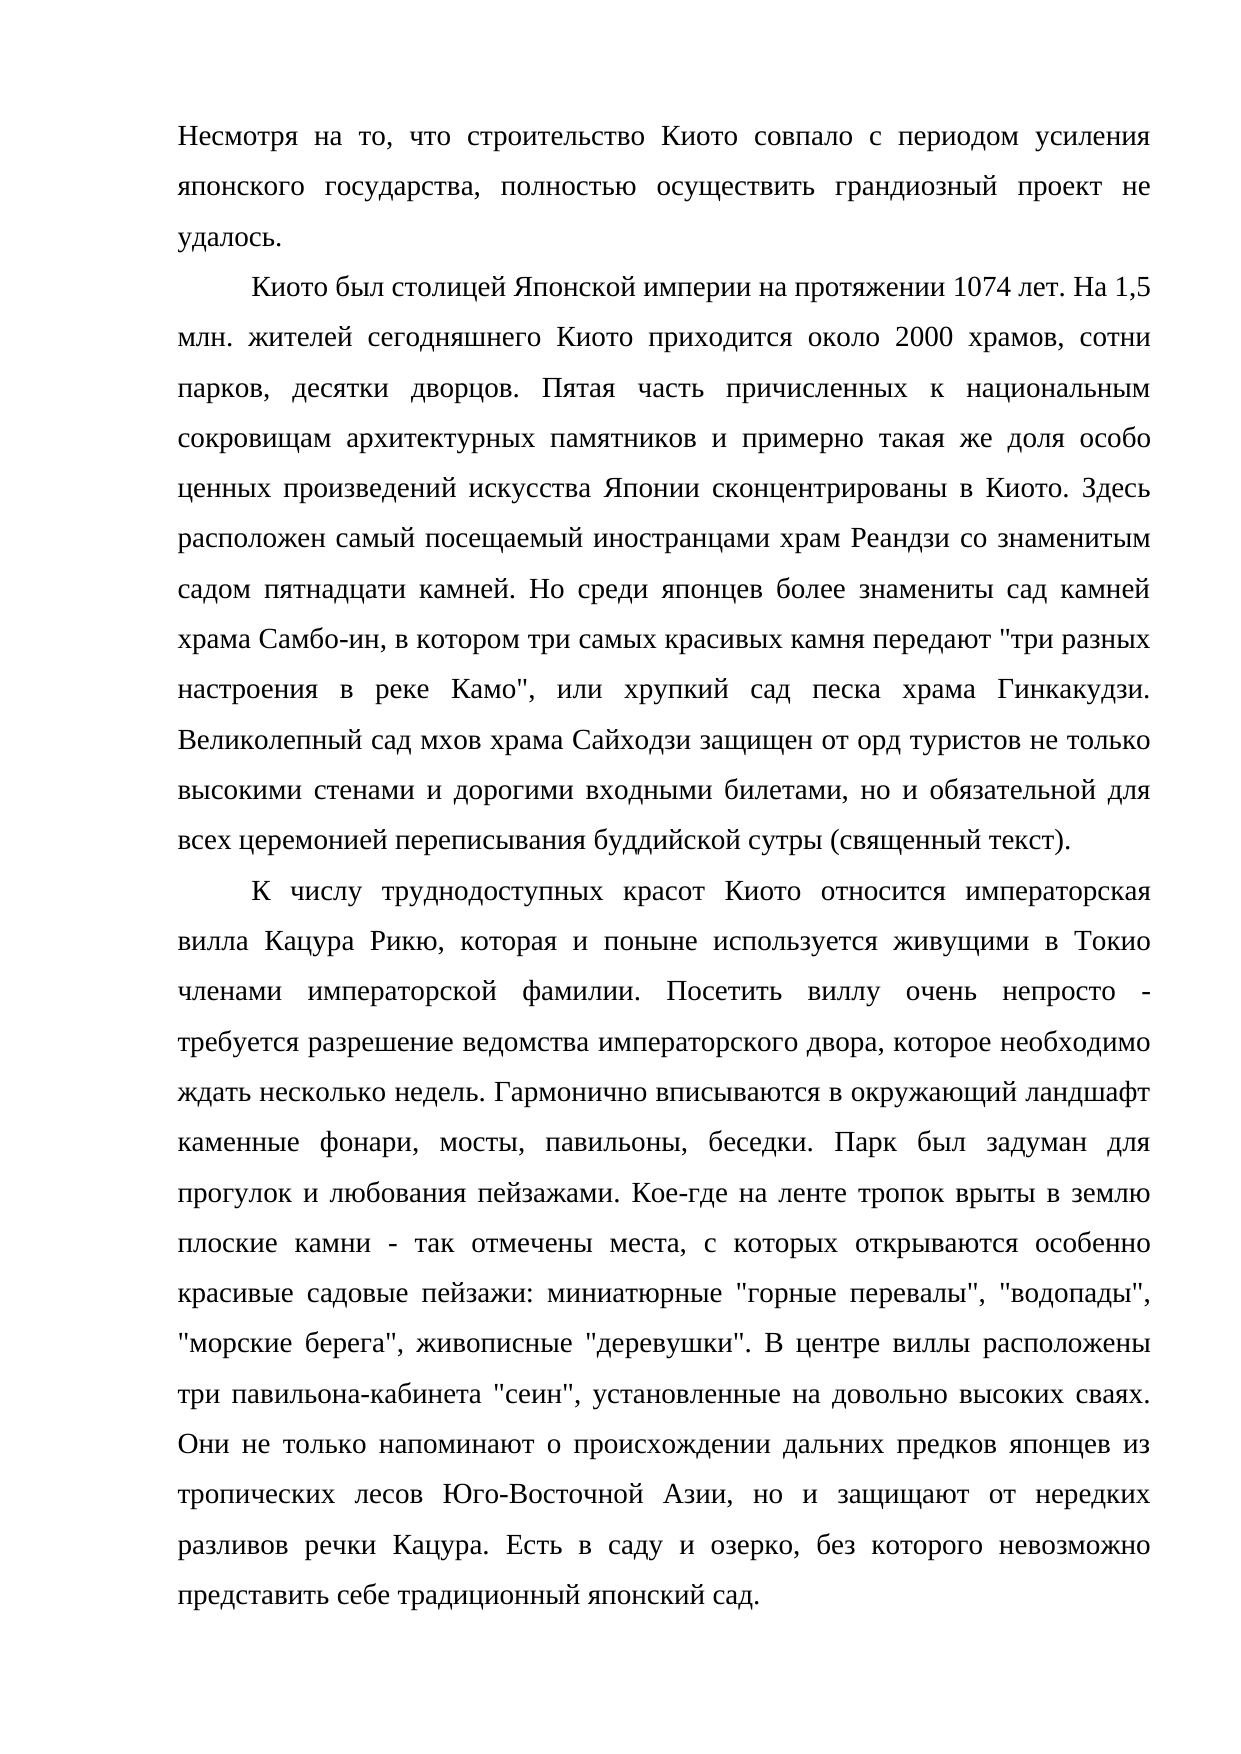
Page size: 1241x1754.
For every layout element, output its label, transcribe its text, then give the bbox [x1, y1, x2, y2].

text К числу труднодоступных красот Киото относится императорская вилла Кацура Рикю, которая и поныне используется живущими в Токио членами императорской фамилии. Посетить виллу очень непросто - требуется разрешение ведомства императорского двора, которое необходимо ждать несколько недель. Гармонично вписываются в окружающий ландшафт каменные фонари, мосты, павильоны, беседки. Парк был задуман для прогулок и любования пейзажами. Кое-где на ленте тропок врыты в землю плоские камни - так отмечены места, с которых открываются особенно красивые садовые пейзажи: миниатюрные "горные перевалы", "водопады", "морские берега", живописные "деревушки". В центре виллы расположены три павильона-кабинета "сеин", установленные на довольно высоких сваях. Они не только напоминают о происхождении дальних предков японцев из тропических лесов Юго-Восточной Азии, но и защищают от нередких разливов речки Кацура. Есть в саду и озерко, без которого невозможно представить себе традиционный японский сад. [177, 873, 1152, 1611]
text Киото был столицей Японской империи на протяжении 1074 лет. На 1,5 млн. жителей сегодняшнего Киото приходится около 2000 храмов, сотни парков, десятки дворцов. Пятая часть причисленных к национальным сокровищам архитектурных памятников и примерно такая же доля особо ценных произведений искусства Японии сконцентрированы в Киото. Здесь расположен самый посещаемый иностранцами храм Реандзи со знаменитым садом пятнадцати камней. Но среди японцев более знамениты сад камней храма Самбо-ин, в котором три самых красивых камня передают "три разных настроения в реке Камо", или хрупкий сад песка храма Гинкакудзи. Великолепный сад мхов храма Сайходзи защищен от орд туристов не только высокими стенами и дорогими входными билетами, но и обязательной для всех церемонией переписывания буддийской сутры (священный текст). [177, 269, 1152, 856]
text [177, 118, 1152, 252]
